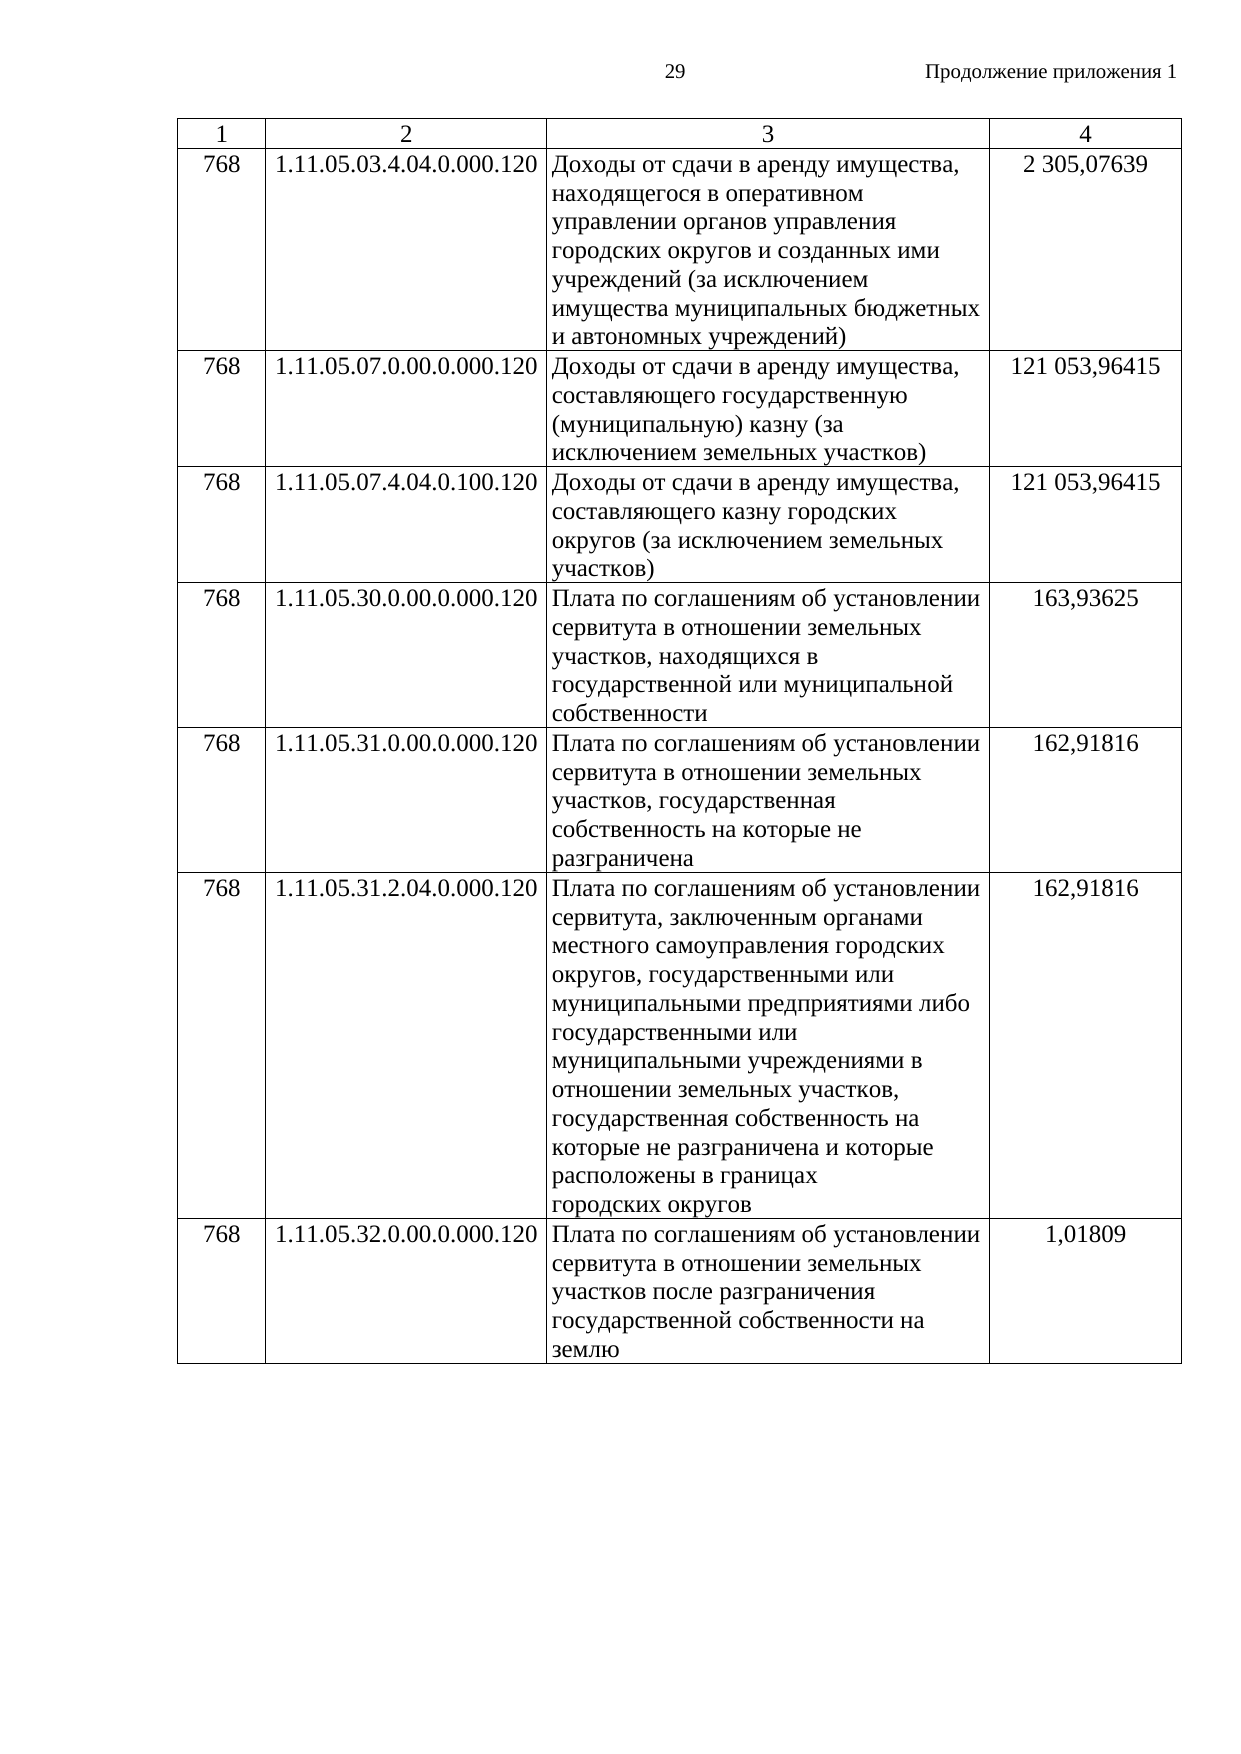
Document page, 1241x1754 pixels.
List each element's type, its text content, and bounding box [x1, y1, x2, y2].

table_header 4 [990, 119, 1181, 148]
table_cell 1.11.05.30.0.00.0.000.120 [266, 583, 546, 727]
table_cell 768 [178, 873, 265, 1218]
table_cell 2 305,07639 [990, 149, 1181, 350]
table_cell 1,01809 [990, 1219, 1181, 1363]
table_cell 1.11.05.03.4.04.0.000.120 [266, 149, 546, 350]
table_header 3 [547, 119, 989, 148]
table_header 2 [266, 119, 546, 148]
table_cell 1.11.05.31.2.04.0.000.120 [266, 873, 546, 1218]
table_cell Плата по соглашениям об установлении сервитута в отношении земельных участков, находящихся в государственной или муниципальной собственности [547, 583, 989, 727]
table_cell 768 [178, 583, 265, 727]
table_cell 162,91816 [990, 873, 1181, 1218]
table_cell 768 [178, 1219, 265, 1363]
table_cell Плата по соглашениям об установлении сервитута, заключенным органами местного самоуправления городских округов, государственными или муниципальными предприятиями либо государственными или муниципальными учреждениями в отношении земельных участков, государственная собственность на которые не разграничена и которые расположены в границах городских округов [547, 873, 989, 1218]
table_cell 163,93625 [990, 583, 1181, 727]
table_cell 768 [178, 149, 265, 350]
table_header 1 [178, 119, 265, 148]
table_cell Плата по соглашениям об установлении сервитута в отношении земельных участков после разграничения государственной собственности на землю [547, 1219, 989, 1363]
table_cell 162,91816 [990, 728, 1181, 872]
table_cell Доходы от сдачи в аренду имущества, составляющего казну городских округов (за исключением земельных участков) [547, 467, 989, 582]
table_cell 768 [178, 467, 265, 582]
table_cell 121 053,96415 [990, 351, 1181, 466]
table_cell 1.11.05.07.4.04.0.100.120 [266, 467, 546, 582]
table_cell Доходы от сдачи в аренду имущества, находящегося в оперативном управлении органов управления городских округов и созданных ими учреждений (за исключением имущества муниципальных бюджетных и автономных учреждений) [547, 149, 989, 350]
table_cell 1.11.05.32.0.00.0.000.120 [266, 1219, 546, 1363]
table_cell 121 053,96415 [990, 467, 1181, 582]
table_cell 768 [178, 351, 265, 466]
table_cell 1.11.05.31.0.00.0.000.120 [266, 728, 546, 872]
table_cell Плата по соглашениям об установлении сервитута в отношении земельных участков, государственная собственность на которые не разграничена [547, 728, 989, 872]
table_cell 768 [178, 728, 265, 872]
table_cell 1.11.05.07.0.00.0.000.120 [266, 351, 546, 466]
table_cell Доходы от сдачи в аренду имущества, составляющего государственную (муниципальную) казну (за исключением земельных участков) [547, 351, 989, 466]
